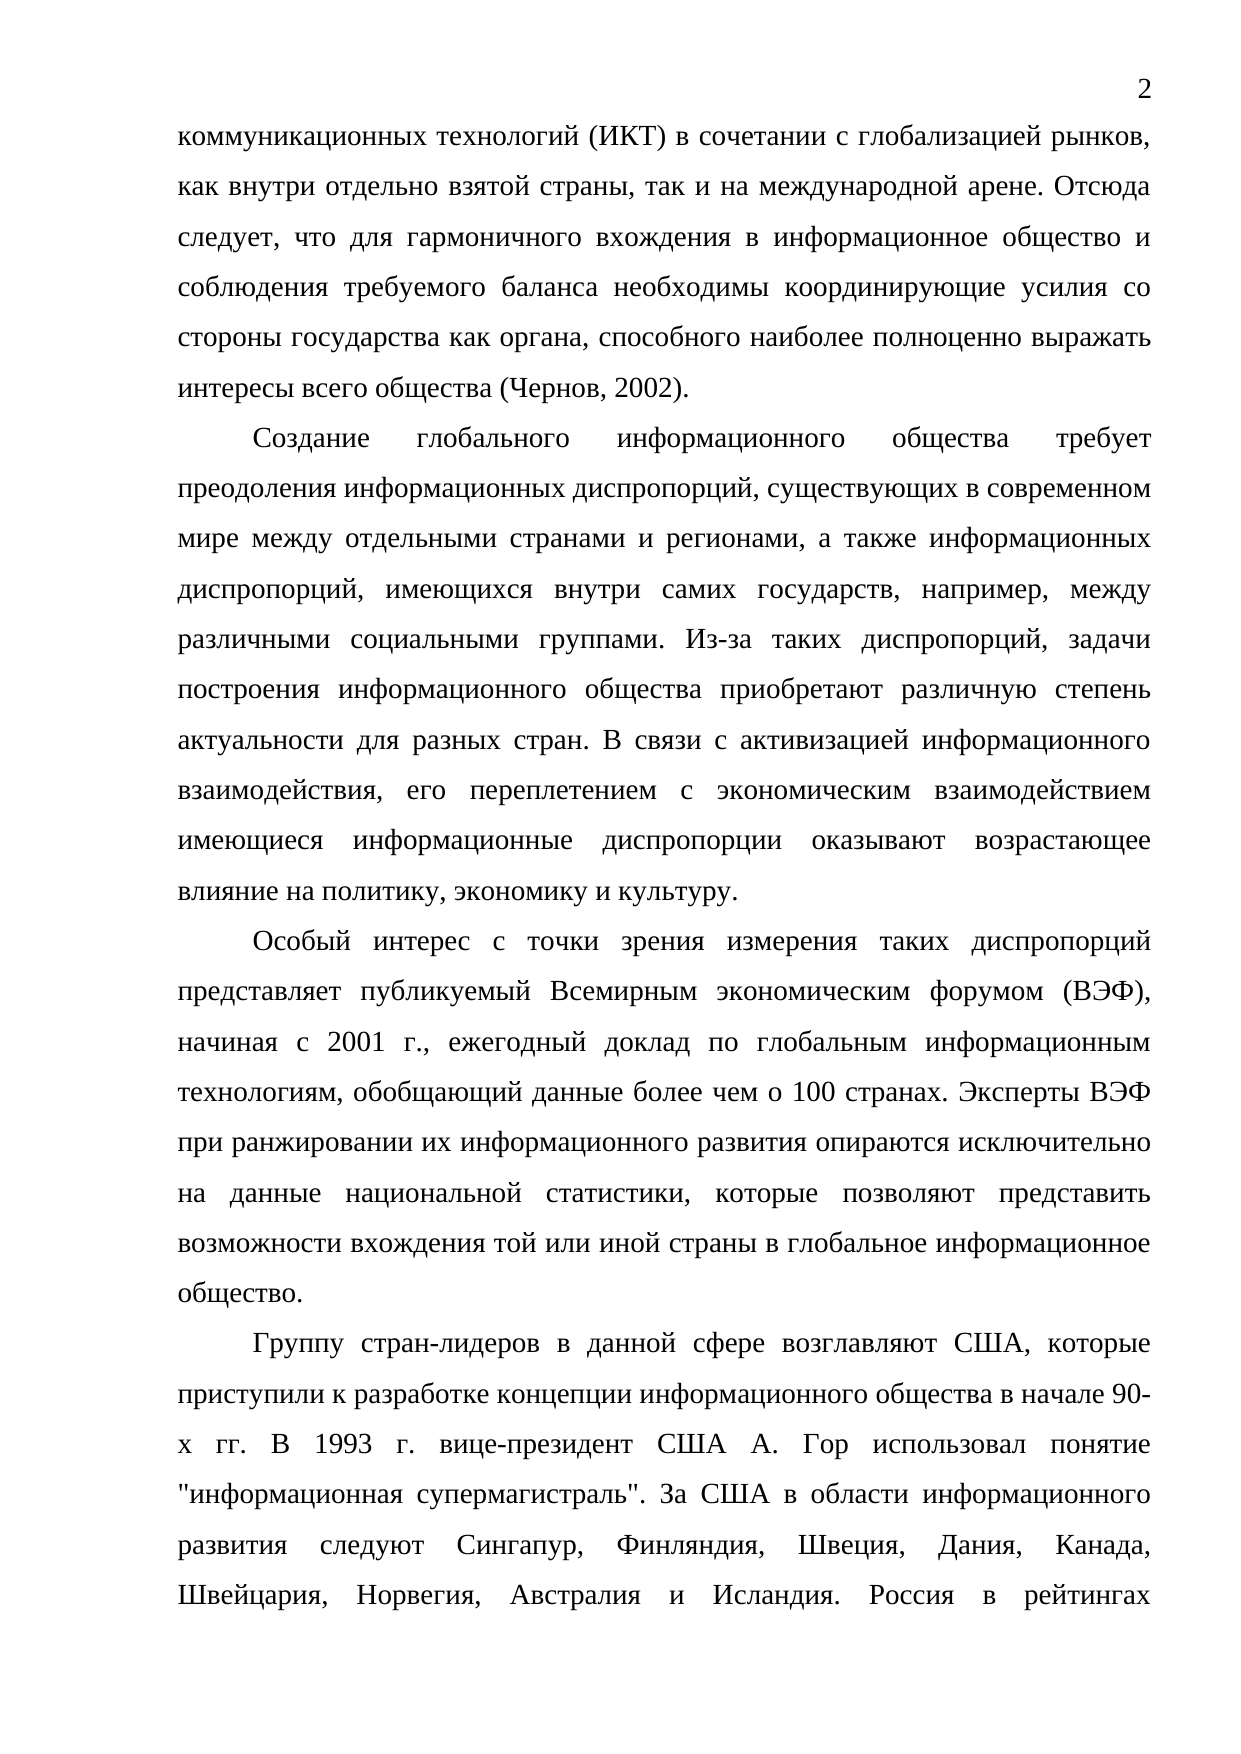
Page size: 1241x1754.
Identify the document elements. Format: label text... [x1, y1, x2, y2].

text Особый интерес с точки зрения измерения таких диспропорций представляет публикуемый Всемирным экономическим форумом (ВЭФ), начиная с 2001 г., ежегодный доклад по глобальным информационным технологиям, обобщающий данные более чем о 100 странах. Эксперты ВЭФ при ранжировании их информационного развития опираются исключительно на данные национальной статистики, которые позволяют представить возможности вхождения той или иной страны в глобальное информационное общество. [177, 923, 1152, 1309]
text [177, 1326, 1152, 1611]
text Создание глобального информационного общества требует преодоления информационных диспропорций, существующих в современном мире между отдельными странами и регионами, а также информационных диспропорций, имеющихся внутри самих государств, например, между различными социальными группами. Из-за таких диспропорций, задачи построения информационного общества приобретают различную степень актуальности для разных стран. В связи с активизацией информационного взаимодействия, его переплетением с экономическим взаимодействием имеющиеся информационные диспропорции оказывают возрастающее влияние на политику, экономику и культуру. [177, 420, 1152, 906]
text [177, 118, 1152, 403]
